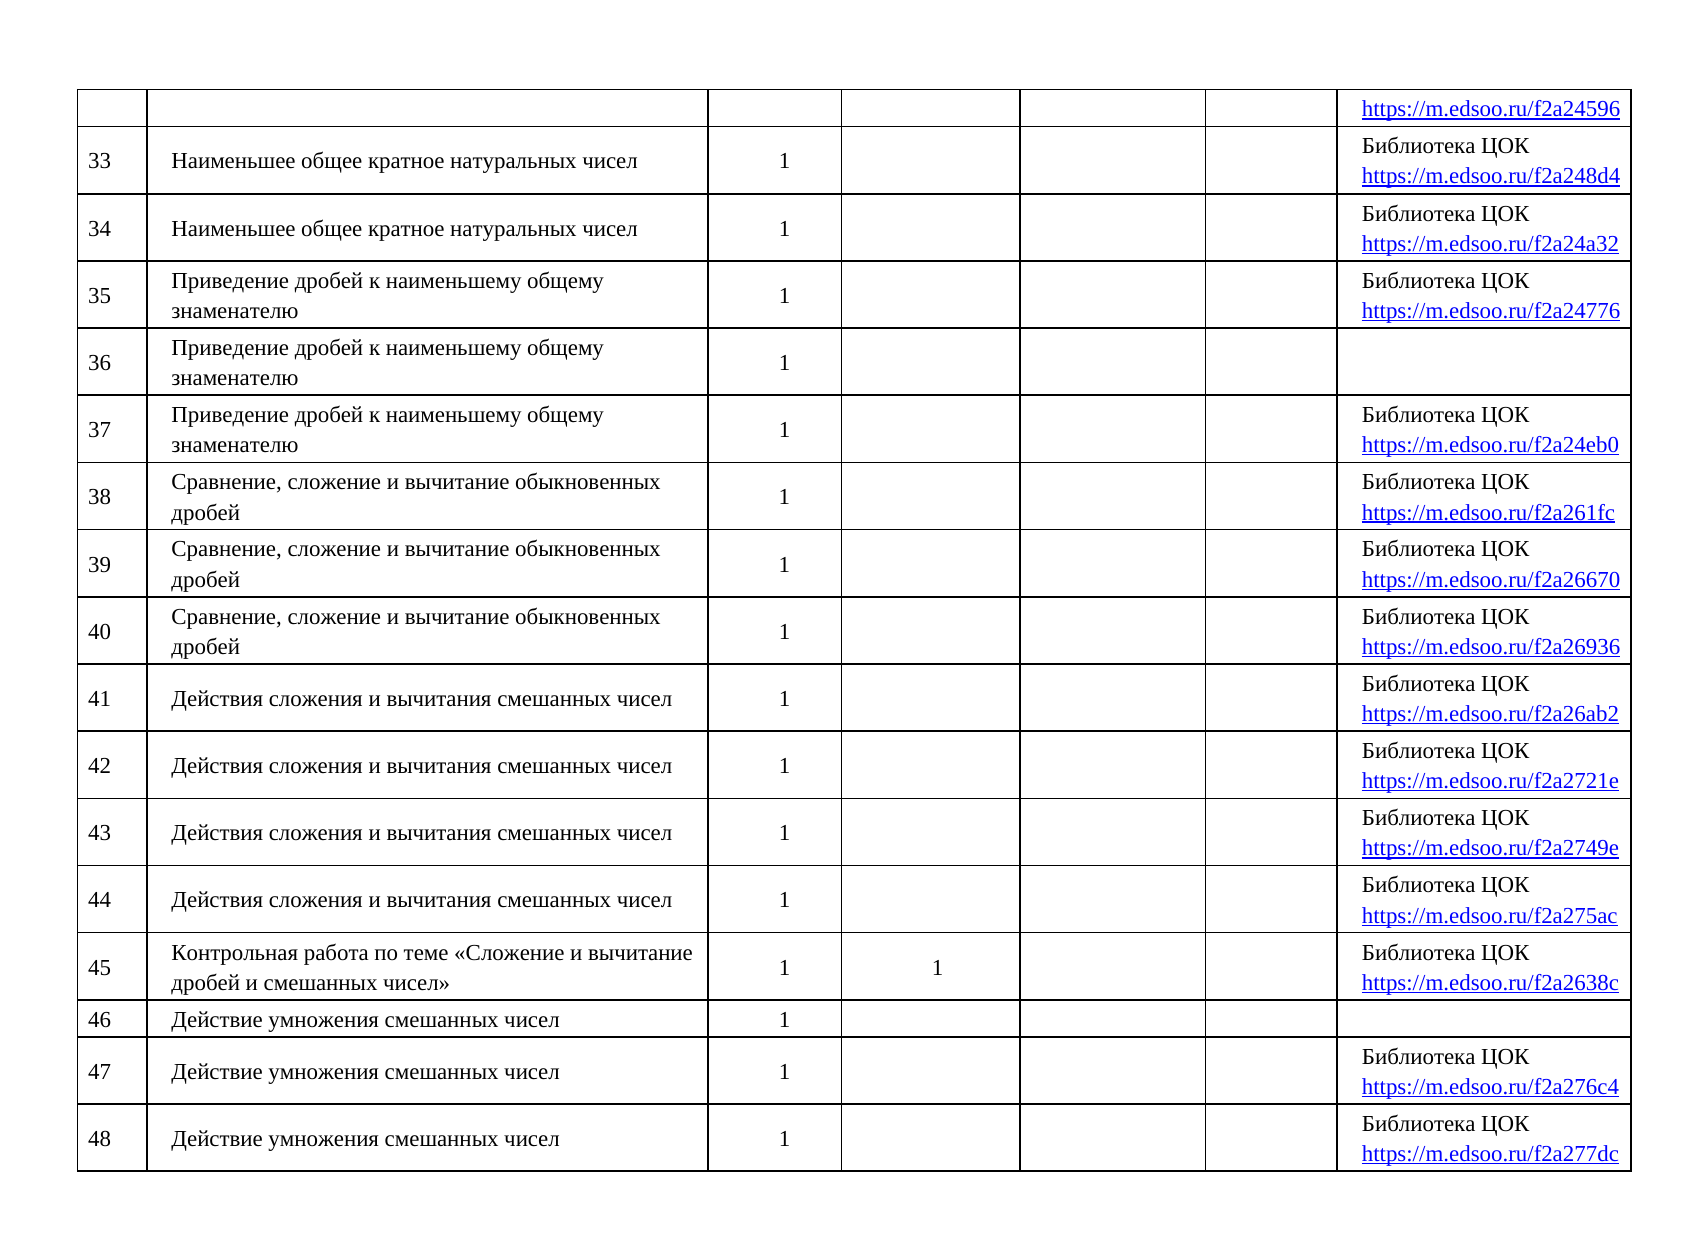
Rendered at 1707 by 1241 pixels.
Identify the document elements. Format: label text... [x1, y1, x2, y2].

table_cell [1206, 933, 1336, 999]
table_cell Библиотека ЦОК https://m.edsoo.ru/f2a261fc [1338, 463, 1630, 529]
table_cell [1338, 329, 1630, 394]
table_cell [842, 329, 1019, 394]
table_cell Сравнение, сложение и вычитание обыкновенных дробей [148, 463, 707, 529]
table_cell Библиотека ЦОК https://m.edsoo.ru/f2a26670 [1338, 530, 1630, 596]
table_cell Библиотека ЦОК https://m.edsoo.ru/f2a24a32 [1338, 195, 1630, 260]
table_cell [1206, 1001, 1336, 1036]
table_cell Сравнение, сложение и вычитание обыкновенных дробей [148, 598, 707, 663]
table_cell 34 [78, 195, 146, 260]
table_cell [1021, 1105, 1205, 1170]
table_cell [1021, 195, 1205, 260]
table_cell 41 [78, 665, 146, 730]
table_cell 46 [78, 1001, 146, 1036]
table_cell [148, 90, 707, 126]
table_cell 1 [709, 195, 841, 260]
table_cell [1021, 396, 1205, 462]
table_cell 42 [78, 732, 146, 797]
table_cell [842, 732, 1019, 797]
table_cell Контрольная работа по теме «Сложение и вычитание дробей и смешанных чисел» [148, 933, 707, 999]
table_cell Библиотека ЦОК https://m.edsoo.ru/f2a24776 [1338, 262, 1630, 327]
table_cell [842, 530, 1019, 596]
table_cell Библиотека ЦОК https://m.edsoo.ru/f2a248d4 [1338, 127, 1630, 193]
table_cell 1 [709, 933, 841, 999]
table_cell Библиотека ЦОК https://m.edsoo.ru/f2a2721e [1338, 732, 1630, 797]
table_cell 1 [709, 1038, 841, 1103]
table_cell 48 [78, 1105, 146, 1170]
table_cell 33 [78, 127, 146, 193]
table_cell [1206, 530, 1336, 596]
table_cell [842, 90, 1019, 126]
table_cell [842, 1038, 1019, 1103]
table_cell 1 [709, 1001, 841, 1036]
table_cell [1021, 598, 1205, 663]
table_cell [1206, 90, 1336, 126]
table_cell Действия сложения и вычитания смешанных чисел [148, 866, 707, 932]
table_cell Приведение дробей к наименьшему общему знаменателю [148, 262, 707, 327]
table_cell Библиотека ЦОК https://m.edsoo.ru/f2a275ac [1338, 866, 1630, 932]
table_cell Действие умножения смешанных чисел [148, 1001, 707, 1036]
table_cell 36 [78, 329, 146, 394]
table_cell [842, 598, 1019, 663]
table_cell [1021, 933, 1205, 999]
table_cell 1 [709, 1105, 841, 1170]
table_cell [842, 1001, 1019, 1036]
table_cell 38 [78, 463, 146, 529]
table_cell 1 [709, 90, 841, 126]
table_cell Действия сложения и вычитания смешанных чисел [148, 799, 707, 865]
table_cell 1 [709, 665, 841, 730]
table_cell [1206, 598, 1336, 663]
table_cell [842, 262, 1019, 327]
table_cell 1 [709, 463, 841, 529]
table_cell [842, 1105, 1019, 1170]
table_cell 45 [78, 933, 146, 999]
table_cell Библиотека ЦОК https://m.edsoo.ru/f2a277dc [1338, 1105, 1630, 1170]
table_cell 1 [842, 933, 1019, 999]
table_cell 32 [78, 90, 146, 126]
table_cell [1021, 463, 1205, 529]
table_cell [1206, 329, 1336, 394]
table_cell 1 [709, 396, 841, 462]
table_cell Действие умножения смешанных чисел [148, 1038, 707, 1103]
table_cell [1021, 1038, 1205, 1103]
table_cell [1338, 90, 1630, 126]
table_cell Приведение дробей к наименьшему общему знаменателю [148, 396, 707, 462]
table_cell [148, 127, 707, 193]
table_cell [842, 127, 1019, 193]
table_cell [1021, 90, 1205, 126]
table_cell Библиотека ЦОК https://m.edsoo.ru/f2a276c4 [1338, 1038, 1630, 1103]
table_cell Библиотека ЦОК https://m.edsoo.ru/f2a26ab2 [1338, 665, 1630, 730]
table_cell 1 [709, 866, 841, 932]
table_cell 47 [78, 1038, 146, 1103]
table_cell 1 [709, 329, 841, 394]
table_cell Наименьшее общее кратное натуральных чисел [148, 195, 707, 260]
table_cell 1 [709, 262, 841, 327]
table_cell [842, 799, 1019, 865]
table_cell [1206, 665, 1336, 730]
table_cell [1021, 799, 1205, 865]
table_cell [842, 866, 1019, 932]
table_cell [1206, 732, 1336, 797]
table_cell [1021, 329, 1205, 394]
table_cell Действия сложения и вычитания смешанных чисел [148, 732, 707, 797]
table_cell 1 [709, 732, 841, 797]
table_cell [842, 463, 1019, 529]
table_cell Библиотека ЦОК https://m.edsoo.ru/f2a26936 [1338, 598, 1630, 663]
table_cell [1206, 1038, 1336, 1103]
table_cell [1021, 665, 1205, 730]
table_cell Библиотека ЦОК https://m.edsoo.ru/f2a2749e [1338, 799, 1630, 865]
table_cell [148, 1105, 707, 1170]
table_cell [1206, 127, 1336, 193]
table_cell [1021, 127, 1205, 193]
table_cell [1021, 262, 1205, 327]
table_cell 39 [78, 530, 146, 596]
table_cell [1206, 463, 1336, 529]
table_cell 43 [78, 799, 146, 865]
table_cell [1206, 1105, 1336, 1170]
table_cell 44 [78, 866, 146, 932]
table_cell [842, 396, 1019, 462]
table_cell 1 [709, 598, 841, 663]
table_cell [1021, 866, 1205, 932]
table_cell Сравнение, сложение и вычитание обыкновенных дробей [148, 530, 707, 596]
table_cell [1206, 262, 1336, 327]
table_cell Библиотека ЦОК https://m.edsoo.ru/f2a2638c [1338, 933, 1630, 999]
table_cell [1206, 799, 1336, 865]
table_cell [1206, 866, 1336, 932]
table_cell [1021, 530, 1205, 596]
table_cell [1338, 1001, 1630, 1036]
table_cell [1021, 732, 1205, 797]
table_cell 1 [709, 530, 841, 596]
table_cell [1021, 1001, 1205, 1036]
table_cell 1 [709, 799, 841, 865]
table_cell 35 [78, 262, 146, 327]
table_cell Действия сложения и вычитания смешанных чисел [148, 665, 707, 730]
table_cell [842, 195, 1019, 260]
table_cell [842, 665, 1019, 730]
table_cell [1206, 195, 1336, 260]
table_cell 40 [78, 598, 146, 663]
table_cell Приведение дробей к наименьшему общему знаменателю [148, 329, 707, 394]
table_cell 37 [78, 396, 146, 462]
table_cell 1 [709, 127, 841, 193]
table_cell [1206, 396, 1336, 462]
table_cell Библиотека ЦОК https://m.edsoo.ru/f2a24eb0 [1338, 396, 1630, 462]
